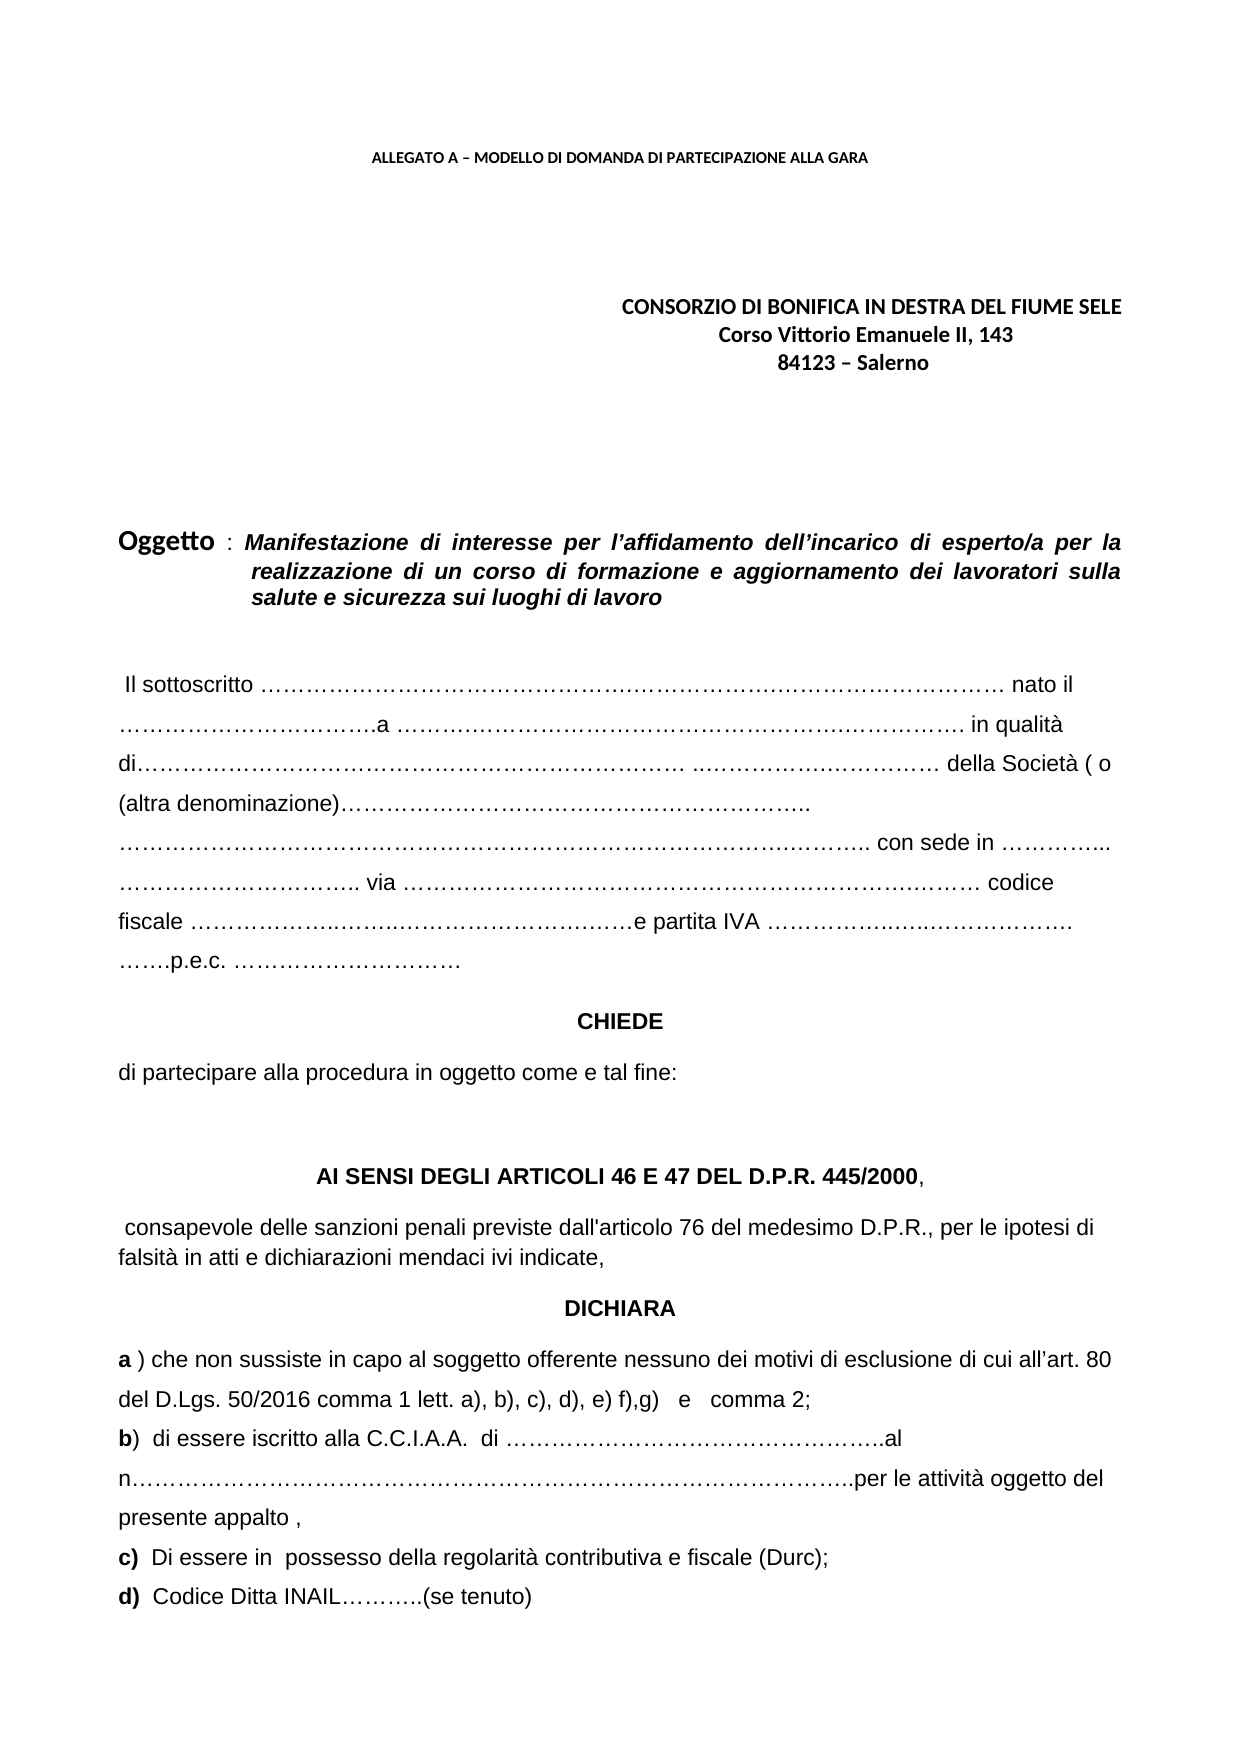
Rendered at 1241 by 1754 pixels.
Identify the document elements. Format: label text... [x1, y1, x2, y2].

text Oggetto : Manifestazione di interesse per l’affidamento dell’incarico di esperto/a per la realizzazione di un corso di formazione e aggiornamento dei lavoratori sulla salute e sicurezza sui luoghi di lavoro [118, 522, 1122, 611]
text CONSORZIO DI BONIFICA IN DESTRA DEL FIUME SELE [118, 292, 1122, 320]
text a ) che non sussiste in capo al soggetto offerente nessuno dei motivi di esclusione di cui all’art. 80 del D.Lgs. 50/2016 comma 1 lett. a), b), c), d), e) f),g) e comma 2; [118, 1346, 1122, 1412]
text di partecipare alla procedura in oggetto come e tal fine: [118, 1059, 1122, 1085]
text CHIEDE [118, 1008, 1122, 1034]
text 84123 – Salerno [118, 348, 1122, 376]
text DICHIARA [118, 1295, 1122, 1321]
text Corso Vittorio Emanuele II, 143 [118, 320, 1122, 348]
text ALLEGATO A – MODELLO DI DOMANDA DI PARTECIPAZIONE ALLA GARA [118, 148, 1122, 168]
text AI SENSI DEGLI ARTICOLI 46 E 47 DEL D.P.R. 445/2000, [118, 1163, 1122, 1189]
text b) di essere iscritto alla C.C.I.A.A. di …………………………………………..al n…………………………………………………………………………………..per le attività oggetto del presente appalto , [118, 1425, 1122, 1530]
text Il sottoscritto ………………………………………….……………….………………………… nato il …………………………….a ……….………………………………………….……………. in qualità di……………………………………………………………… ..…………….…………… della Società ( o (altra denominazione)…………………………………………………….. …………………………………………………………………………….……….. con sede in …………...………………………….. via ………………………………………………………….……… codice fiscale ………………..……..…………………….……e partita IVA ……………..…..……………….…….p.e.c. ………………………… [118, 671, 1122, 974]
text d) Codice Ditta INAIL………..(se tenuto) [118, 1583, 1122, 1609]
text consapevole delle sanzioni penali previste dall'articolo 76 del medesimo D.P.R., per le ipotesi di falsità in atti e dichiarazioni mendaci ivi indicate, [118, 1214, 1122, 1270]
text c) Di essere in possesso della regolarità contributiva e fiscale (Durc); [118, 1543, 1122, 1570]
